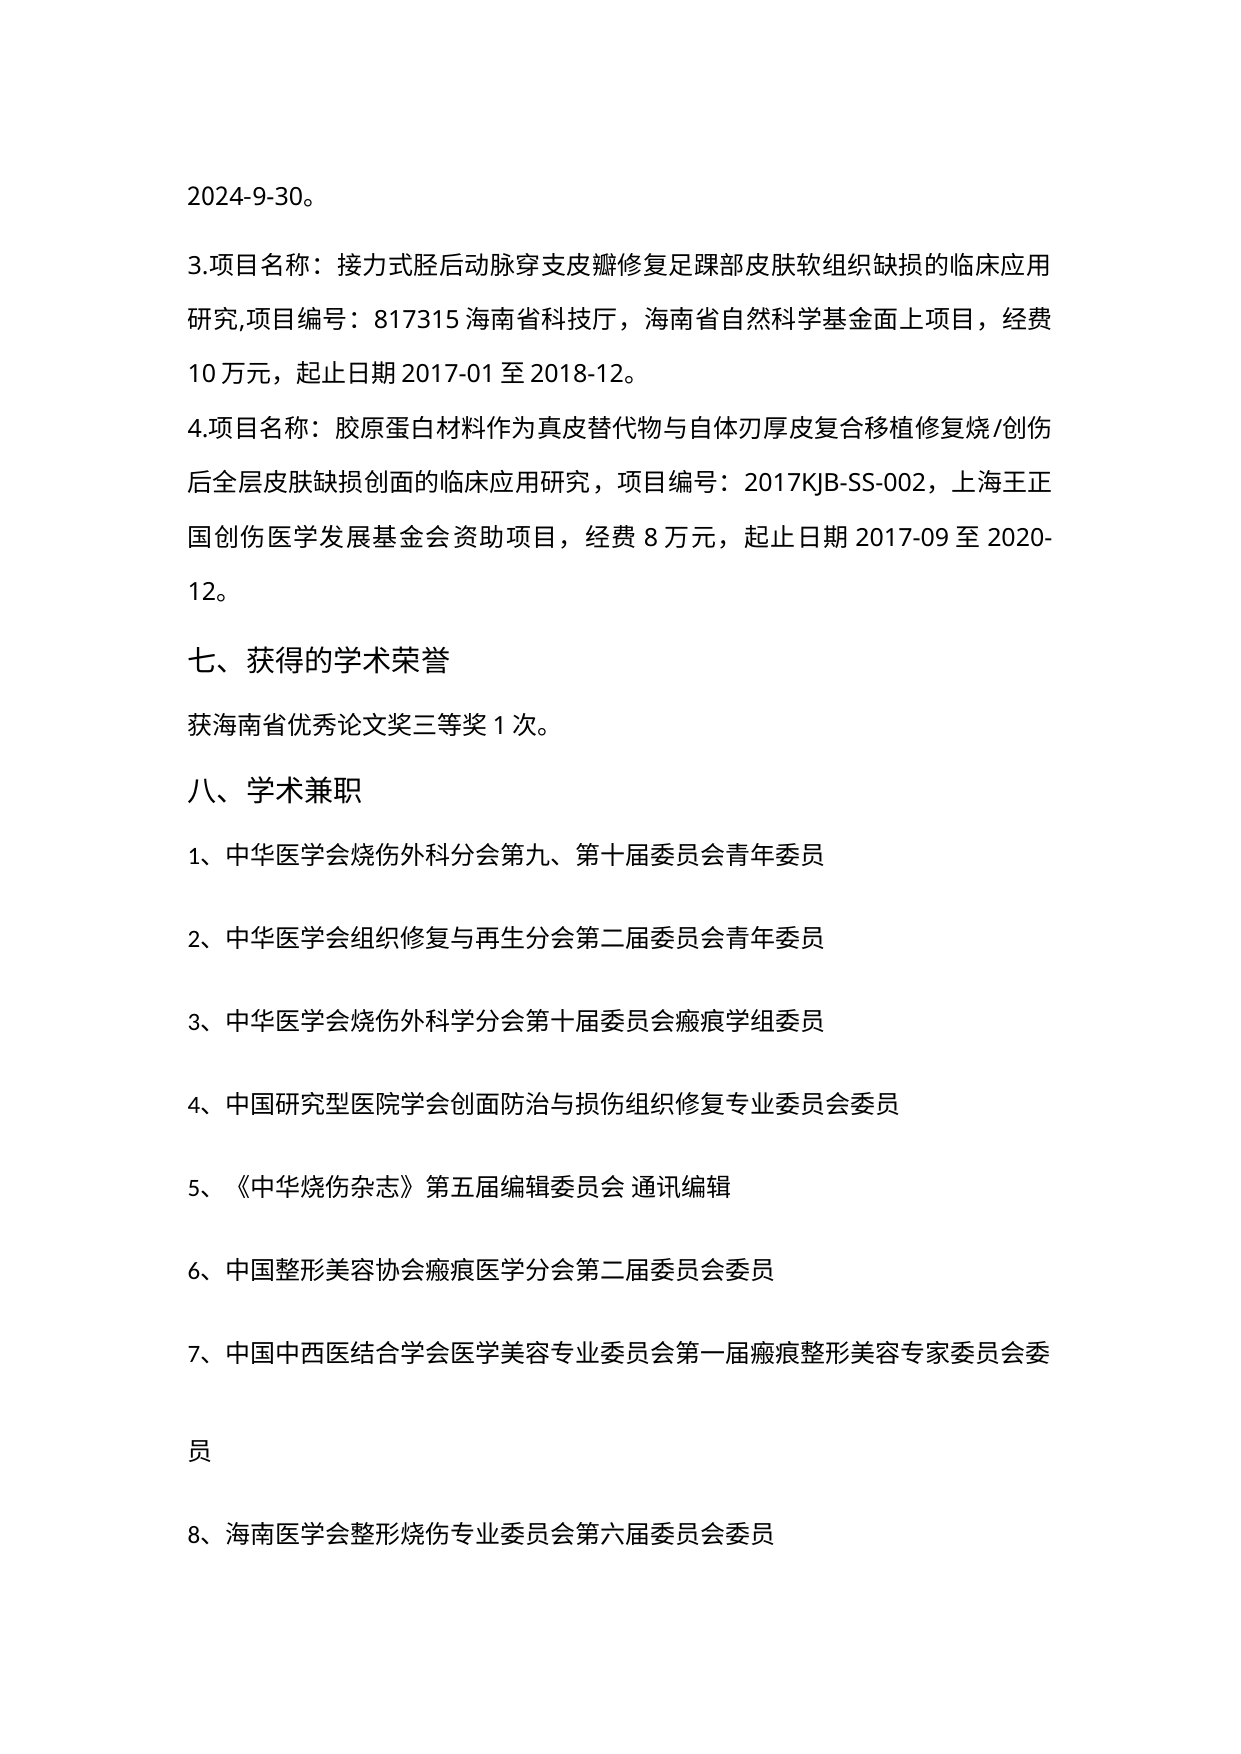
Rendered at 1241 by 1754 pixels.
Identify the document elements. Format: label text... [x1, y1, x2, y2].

list 中国整形美容协会瘢痕医学分会第二届委员会委员 [187, 1236, 1053, 1301]
list 中国中西医结合学会医学美容专业委员会第一届瘢痕整形美容专家委员会委员 [187, 1319, 1053, 1482]
list 3.项目名称：接力式胫后动脉穿支皮瓣修复足踝部皮肤软组织缺损的临床应用研究,项目编号：817315海南省科技厅，海南省自然科学基金面上项目，经费10万元，起止日期2017-01至2018-12。 [187, 245, 1053, 390]
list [187, 162, 1026, 227]
text 八、学术兼职 [187, 756, 1053, 821]
text 获海南省优秀论文奖三等奖1次。 [187, 691, 1053, 756]
list 海南医学会整形烧伤专业委员会第六届委员会委员 [187, 1500, 1053, 1565]
list 4.项目名称：胶原蛋白材料作为真皮替代物与自体刃厚皮复合移植修复烧/创伤后全层皮肤缺损创面的临床应用研究，项目编号：2017KJB-SS-002，上海王正国创伤医学发展基金会资助项目，经费8万元，起止日期2017-09至2020-12。 [187, 408, 1053, 608]
list 中华医学会烧伤外科学分会第十届委员会瘢痕学组委员 [187, 987, 1053, 1052]
text 七、获得的学术荣誉 [187, 626, 1053, 691]
list 中国研究型医院学会创面防治与损伤组织修复专业委员会委员 [187, 1070, 1053, 1135]
list 《中华烧伤杂志》第五届编辑委员会 通讯编辑 [187, 1153, 1053, 1218]
list 中华医学会组织修复与再生分会第二届委员会青年委员 [187, 904, 1053, 969]
list 中华医学会烧伤外科分会第九、第十届委员会青年委员 [187, 821, 1053, 886]
